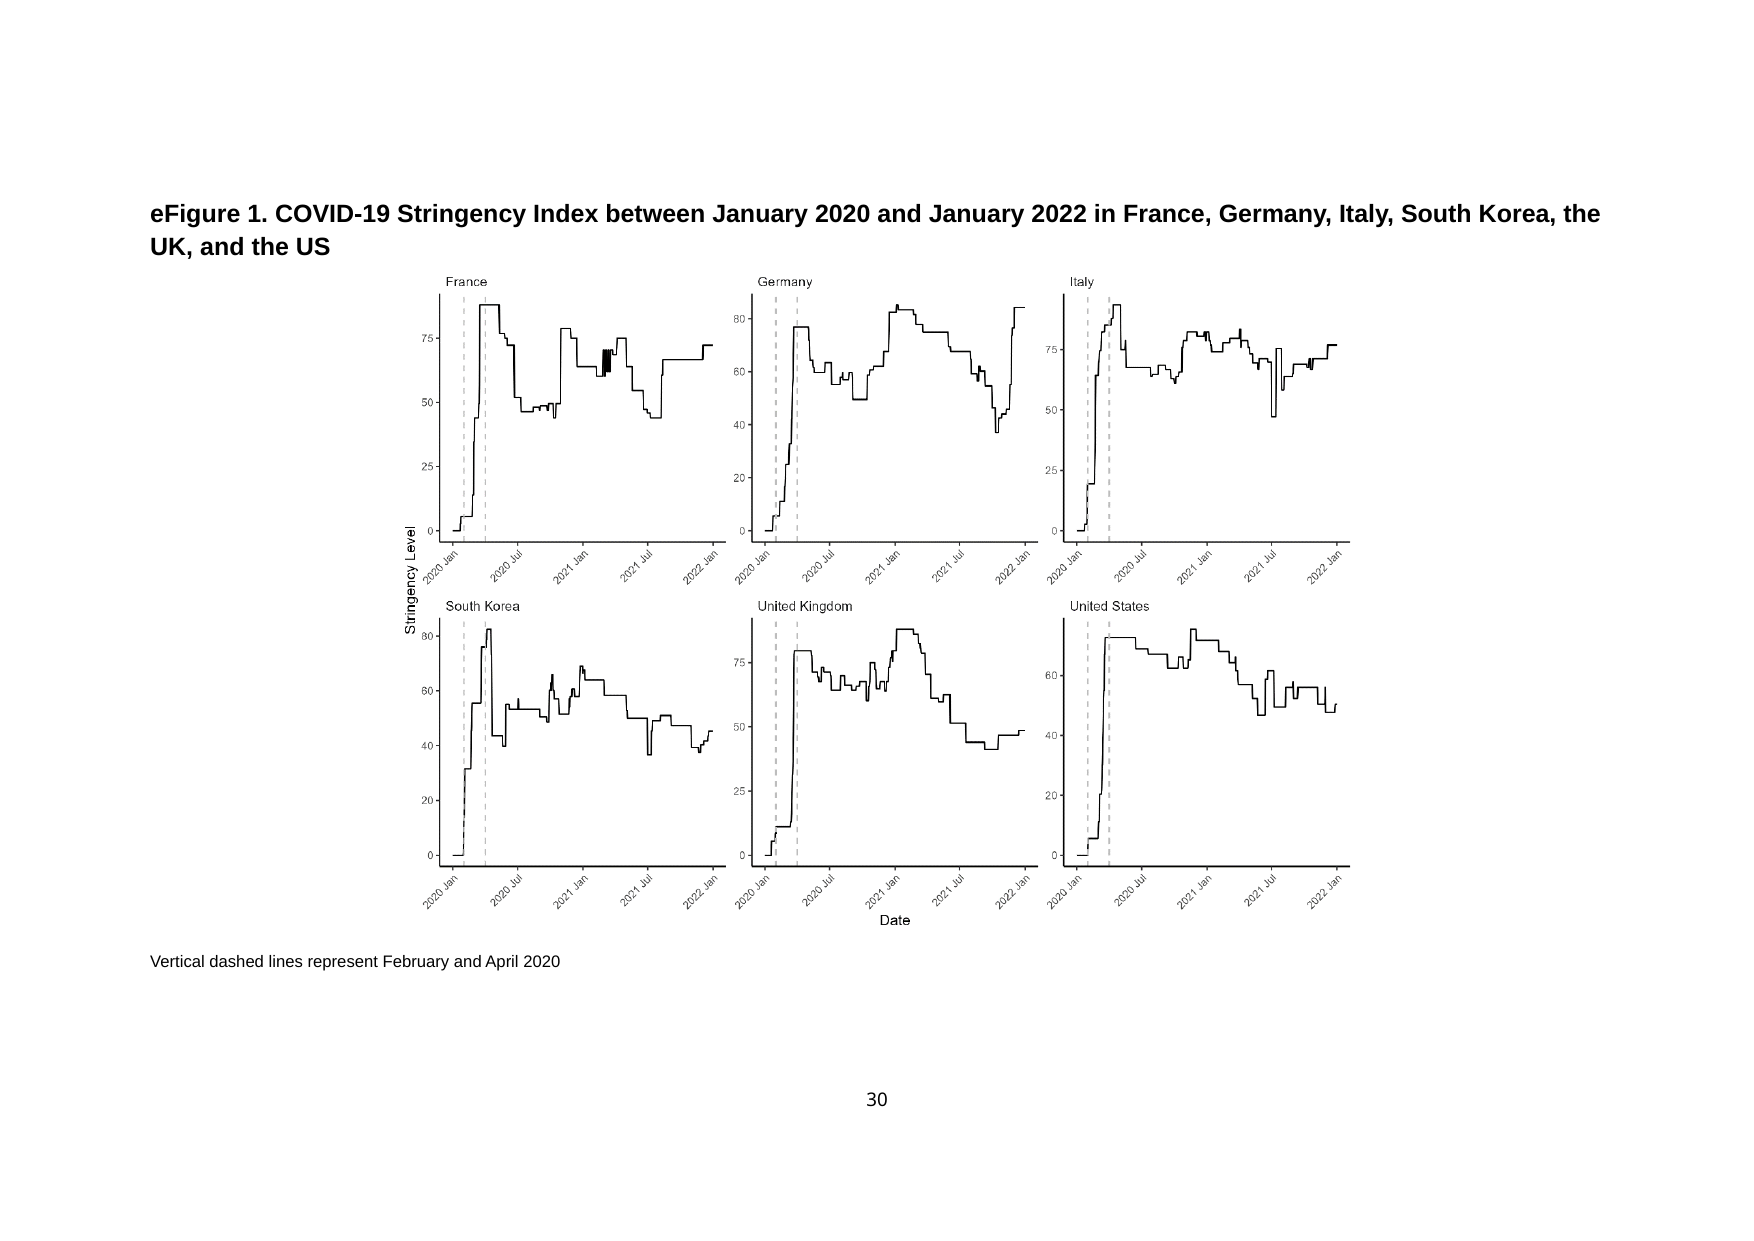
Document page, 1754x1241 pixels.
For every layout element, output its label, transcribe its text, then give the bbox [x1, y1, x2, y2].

text Vertical dashed lines represent February and April 2020 [150, 945, 1604, 978]
picture [397, 262, 1357, 935]
text eFigure 1. COVID-19 Stringency Index between January 2020 and January 2022 in France, Germany, Italy, South Korea, the UK, and the US [150, 198, 1604, 263]
